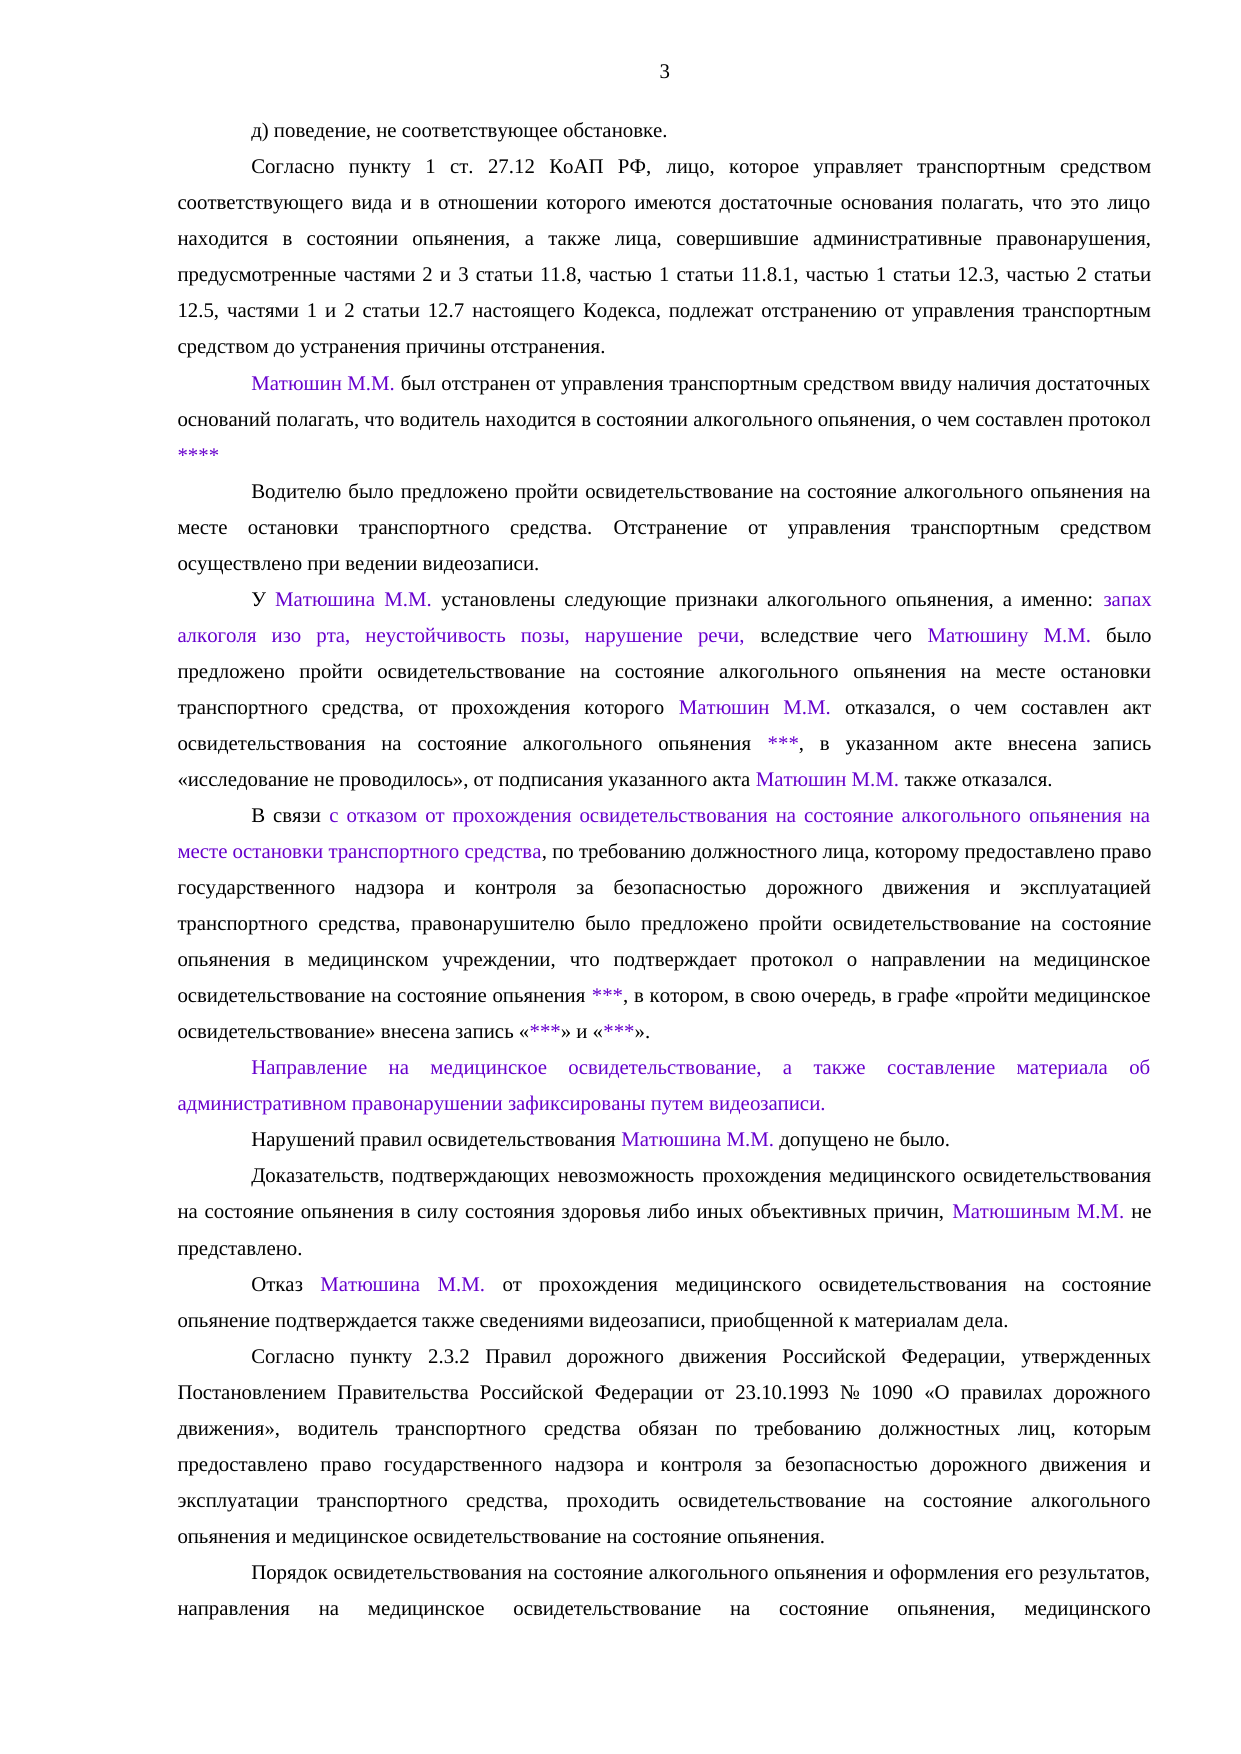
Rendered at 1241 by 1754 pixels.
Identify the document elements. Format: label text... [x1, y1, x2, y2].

text В связи с отказом от прохождения освидетельствования на состояние алкогольного опьянения на месте остановки транспортного средства, по требованию должностного лица, которому предоставлено право государственного надзора и контроля за безопасностью дорожного движения и эксплуатацией транспортного средства, правонарушителю было предложено пройти освидетельствование на состояние опьянения в медицинском учреждении, что подтверждает протокол о направлении на медицинское освидетельствование на состояние опьянения ***, в котором, в свою очередь, в графе «пройти медицинское освидетельствование» внесена запись «***» и «***». [177, 803, 1152, 1043]
text Направление на медицинское освидетельствование, а также составление материала об административном правонарушении зафиксированы путем видеозаписи. [177, 1055, 1152, 1115]
text У Матюшина М.М. установлены следующие признаки алкогольного опьянения, а именно: запах алкоголя изо рта, неустойчивость позы, нарушение речи, вследствие чего Матюшину М.М. было предложено пройти освидетельствование на состояние алкогольного опьянения на месте остановки транспортного средства, от прохождения которого Матюшин М.М. отказался, о чем составлен акт освидетельствования на состояние алкогольного опьянения ***, в указанном акте внесена запись «исследование не проводилось», от подписания указанного акта Матюшин М.М. также отказался. [177, 587, 1152, 791]
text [177, 1560, 1152, 1596]
text Нарушений правил освидетельствования Матюшина М.М. допущено не было. [177, 1127, 1152, 1151]
text Доказательств, подтверждающих невозможность прохождения медицинского освидетельствования на состояние опьянения в силу состояния здоровья либо иных объективных причин, Матюшиным М.М. не представлено. [177, 1163, 1152, 1259]
text Согласно пункту 1 ст. 27.12 КоАП РФ, лицо, которое управляет транспортным средством соответствующего вида и в отношении которого имеются достаточные основания полагать, что это лицо находится в состоянии опьянения, а также лица, совершившие административные правонарушения, предусмотренные частями 2 и 3 статьи 11.8, частью 1 статьи 11.8.1, частью 1 статьи 12.3, частью 2 статьи 12.5, частями 1 и 2 статьи 12.7 настоящего Кодекса, подлежат отстранению от управления транспортным средством до устранения причины отстранения. [177, 154, 1152, 358]
text Матюшин М.М. был отстранен от управления транспортным средством ввиду наличия достаточных оснований полагать, что водитель находится в состоянии алкогольного опьянения, о чем составлен протокол **** [177, 370, 1152, 467]
text Водителю было предложено пройти освидетельствование на состояние алкогольного опьянения на месте остановки транспортного средства. Отстранение от управления транспортным средством осуществлено при ведении видеозаписи. [177, 478, 1152, 575]
text д) поведение, не соответствующее обстановке. [177, 118, 1152, 142]
text Отказ Матюшина М.М. от прохождения медицинского освидетельствования на состояние опьянение подтверждается также сведениями видеозаписи, приобщенной к материалам дела. [177, 1271, 1152, 1332]
text Согласно пункту 2.3.2 Правил дорожного движения Российской Федерации, утвержденных Постановлением Правительства Российской Федерации от 23.10.1993 № 1090 «О правилах дорожного движения», водитель транспортного средства обязан по требованию должностных лиц, которым предоставлено право государственного надзора и контроля за безопасностью дорожного движения и эксплуатации транспортного средства, проходить освидетельствование на состояние алкогольного опьянения и медицинское освидетельствование на состояние опьянения. [177, 1343, 1152, 1548]
